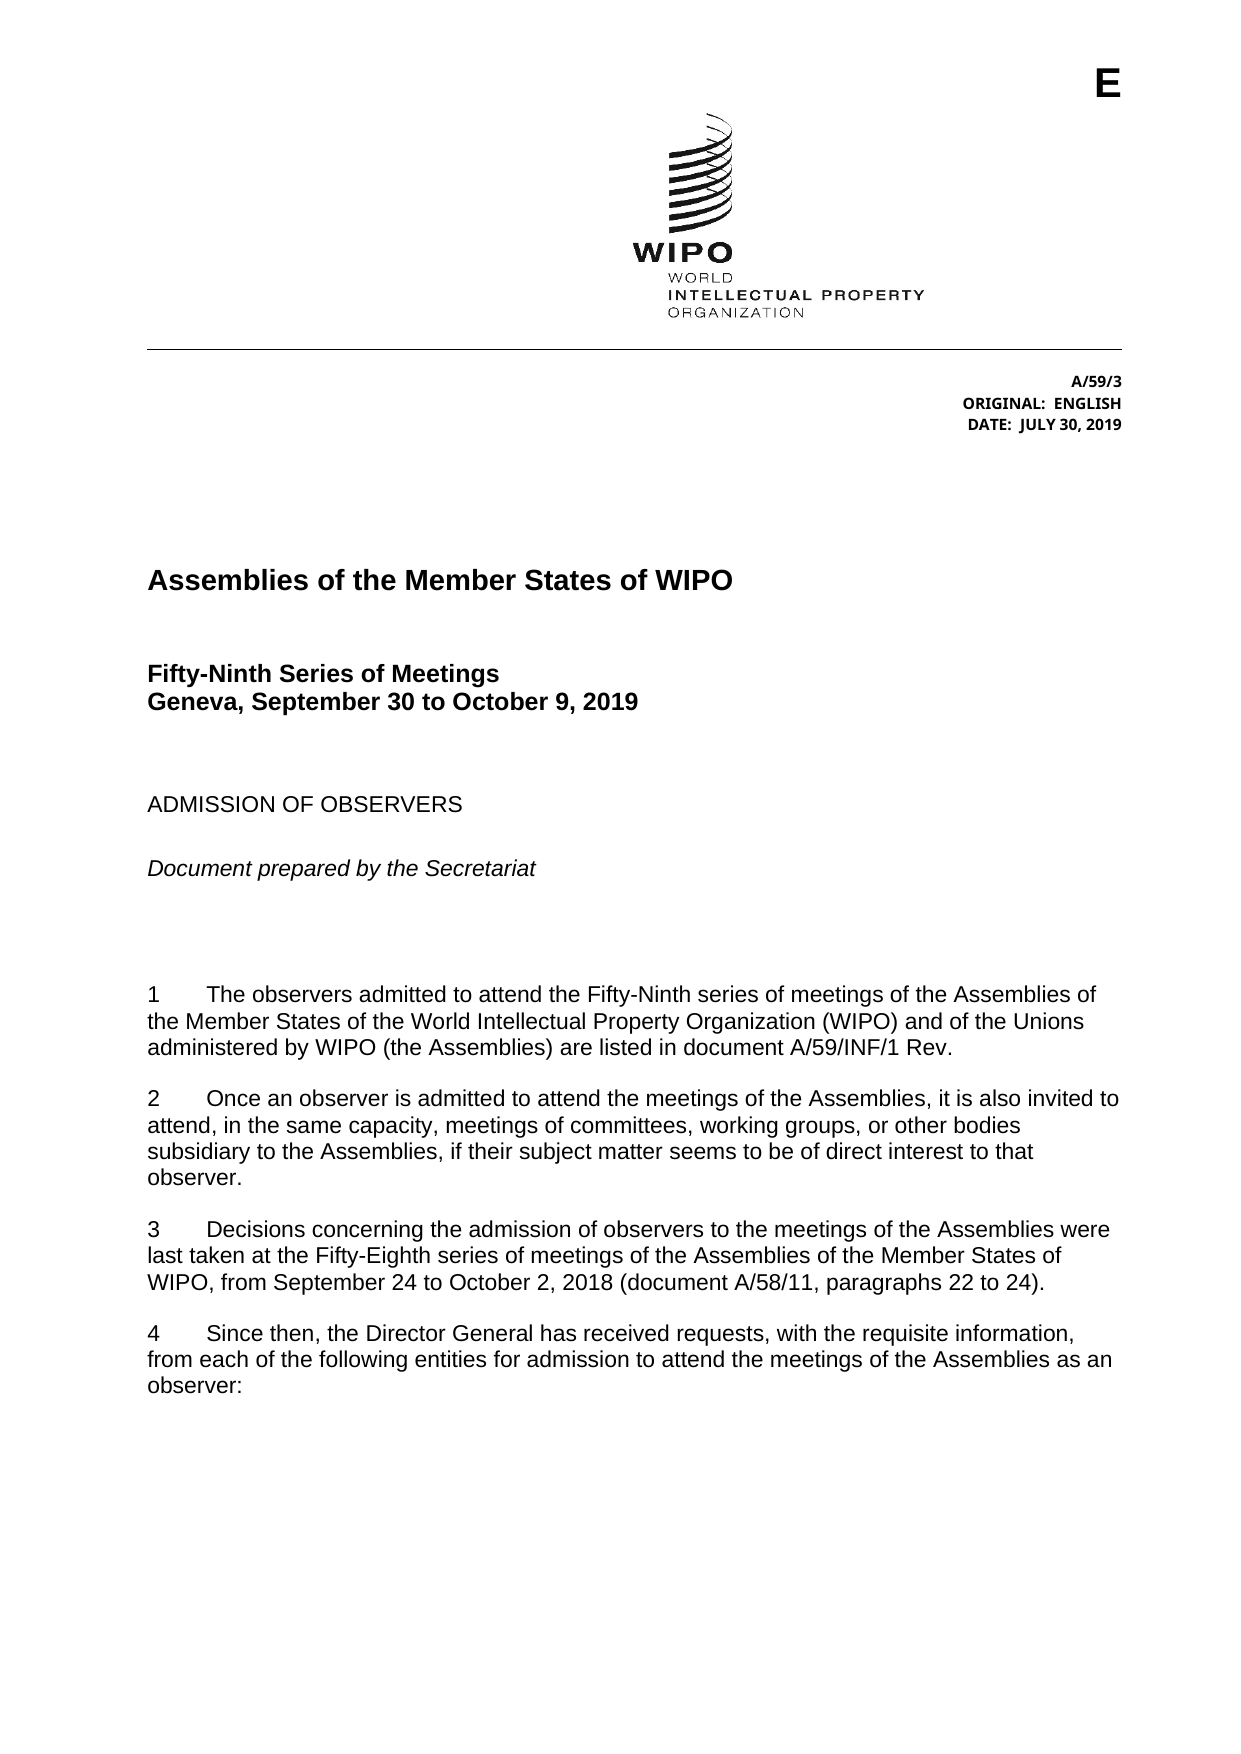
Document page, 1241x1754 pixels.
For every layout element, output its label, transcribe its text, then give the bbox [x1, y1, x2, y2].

text The observers admitted to attend the Fifty-Ninth series of meetings of the Assemblies of the Member States of the World Intellectual Property Organization (WIPO) and of the Unions administered by WIPO (the Assemblies) are listed in document A/59/INF/1 Rev. [147, 981, 1122, 1060]
picture [625, 106, 930, 324]
text Document prepared by the Secretariat [147, 855, 1122, 881]
text DATE: July 30, 2019 [147, 414, 1122, 435]
text ADMISSION OF OBSERVERS [147, 791, 1122, 817]
text A/59/3 [147, 350, 1122, 392]
text Once an observer is admitted to attend the meetings of the Assemblies, it is also invited to attend, in the same capacity, meetings of committees, working groups, or other bodies subsidiary to the Assemblies, if their subject matter seems to be of direct interest to that observer. [147, 1085, 1122, 1191]
subtitle Assemblies of the Member States of WIPO [147, 562, 1122, 596]
text ORIGINAL: ENGLISH [147, 392, 1122, 414]
text E [147, 58, 1122, 106]
text Since then, the Director General has received requests, with the requisite information, from each of the following entities for admission to attend the meetings of the Assemblies as an observer: [147, 1320, 1122, 1399]
text Fifty-Ninth Series of Meetings Geneva, September 30 to October 9, 2019 [147, 658, 1122, 716]
text Decisions concerning the admission of observers to the meetings of the Assemblies were last taken at the Fifty-Eighth series of meetings of the Assemblies of the Member States of WIPO, from September 24 to October 2, 2018 (document A/58/11, paragraphs 22 to 24). [147, 1216, 1122, 1295]
